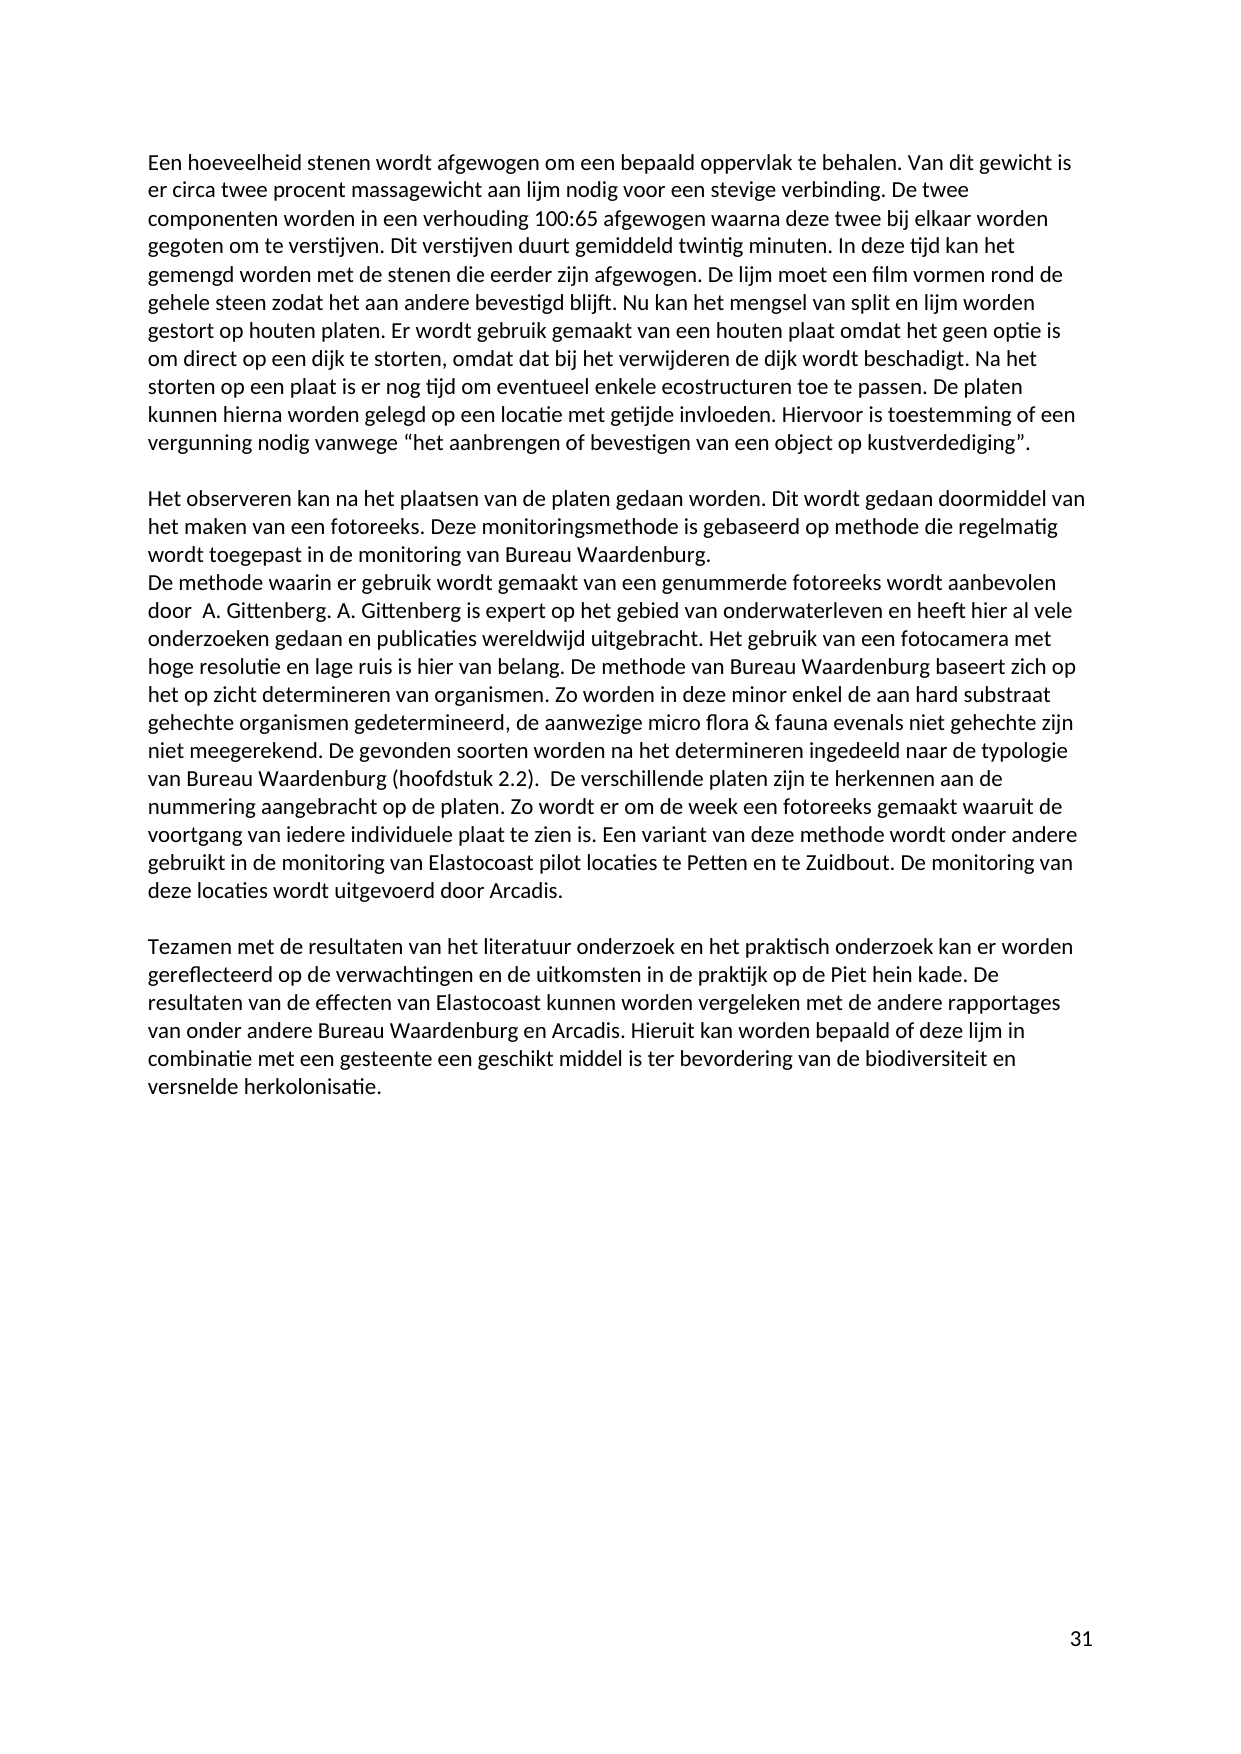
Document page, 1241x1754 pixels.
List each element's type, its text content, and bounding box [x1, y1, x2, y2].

text Tezamen met de resultaten van het literatuur onderzoek en het praktisch onderzoek kan er worden gereflecteerd op de verwachtingen en de uitkomsten in de praktijk op de Piet hein kade. De resultaten van de effecten van Elastocoast kunnen worden vergeleken met de andere rapportages van onder andere Bureau Waardenburg en Arcadis. Hieruit kan worden bepaald of deze lijm in combinatie met een gesteente een geschikt middel is ter bevordering van de biodiversiteit en versnelde herkolonisatie. [148, 932, 1093, 1100]
text Het observeren kan na het plaatsen van de platen gedaan worden. Dit wordt gedaan doormiddel van het maken van een fotoreeks. Deze monitoringsmethode is gebaseerd op methode die regelmatig wordt toegepast in de monitoring van Bureau Waardenburg. [148, 484, 1093, 568]
text Een hoeveelheid stenen wordt afgewogen om een bepaald oppervlak te behalen. Van dit gewicht is er circa twee procent massagewicht aan lijm nodig voor een stevige verbinding. De twee componenten worden in een verhouding 100:65 afgewogen waarna deze twee bij elkaar worden gegoten om te verstijven. Dit verstijven duurt gemiddeld twintig minuten. In deze tijd kan het gemengd worden met de stenen die eerder zijn afgewogen. De lijm moet een film vormen rond de gehele steen zodat het aan andere bevestigd blijft. Nu kan het mengsel van split en lijm worden gestort op houten platen. Er wordt gebruik gemaakt van een houten plaat omdat het geen optie is om direct op een dijk te storten, omdat dat bij het verwijderen de dijk wordt beschadigt. Na het storten op een plaat is er nog tijd om eventueel enkele ecostructuren toe te passen. De platen kunnen hierna worden gelegd op een locatie met getijde invloeden. Hiervoor is toestemming of een vergunning nodig vanwege “het aanbrengen of bevestigen van een object op kustverdediging”. [148, 148, 1093, 456]
text De methode waarin er gebruik wordt gemaakt van een genummerde fotoreeks wordt aanbevolen door A. Gittenberg. A. Gittenberg is expert op het gebied van onderwaterleven en heeft hier al vele onderzoeken gedaan en publicaties wereldwijd uitgebracht. Het gebruik van een fotocamera met hoge resolutie en lage ruis is hier van belang. De methode van Bureau Waardenburg baseert zich op het op zicht determineren van organismen. Zo worden in deze minor enkel de aan hard substraat gehechte organismen gedetermineerd, de aanwezige micro flora & fauna evenals niet gehechte zijn niet meegerekend. De gevonden soorten worden na het determineren ingedeeld naar de typologie van Bureau Waardenburg (hoofdstuk 2.2). De verschillende platen zijn te herkennen aan de nummering aangebracht op de platen. Zo wordt er om de week een fotoreeks gemaakt waaruit de voortgang van iedere individuele plaat te zien is. Een variant van deze methode wordt onder andere gebruikt in de monitoring van Elastocoast pilot locaties te Petten en te Zuidbout. De monitoring van deze locaties wordt uitgevoerd door Arcadis. [148, 568, 1093, 904]
